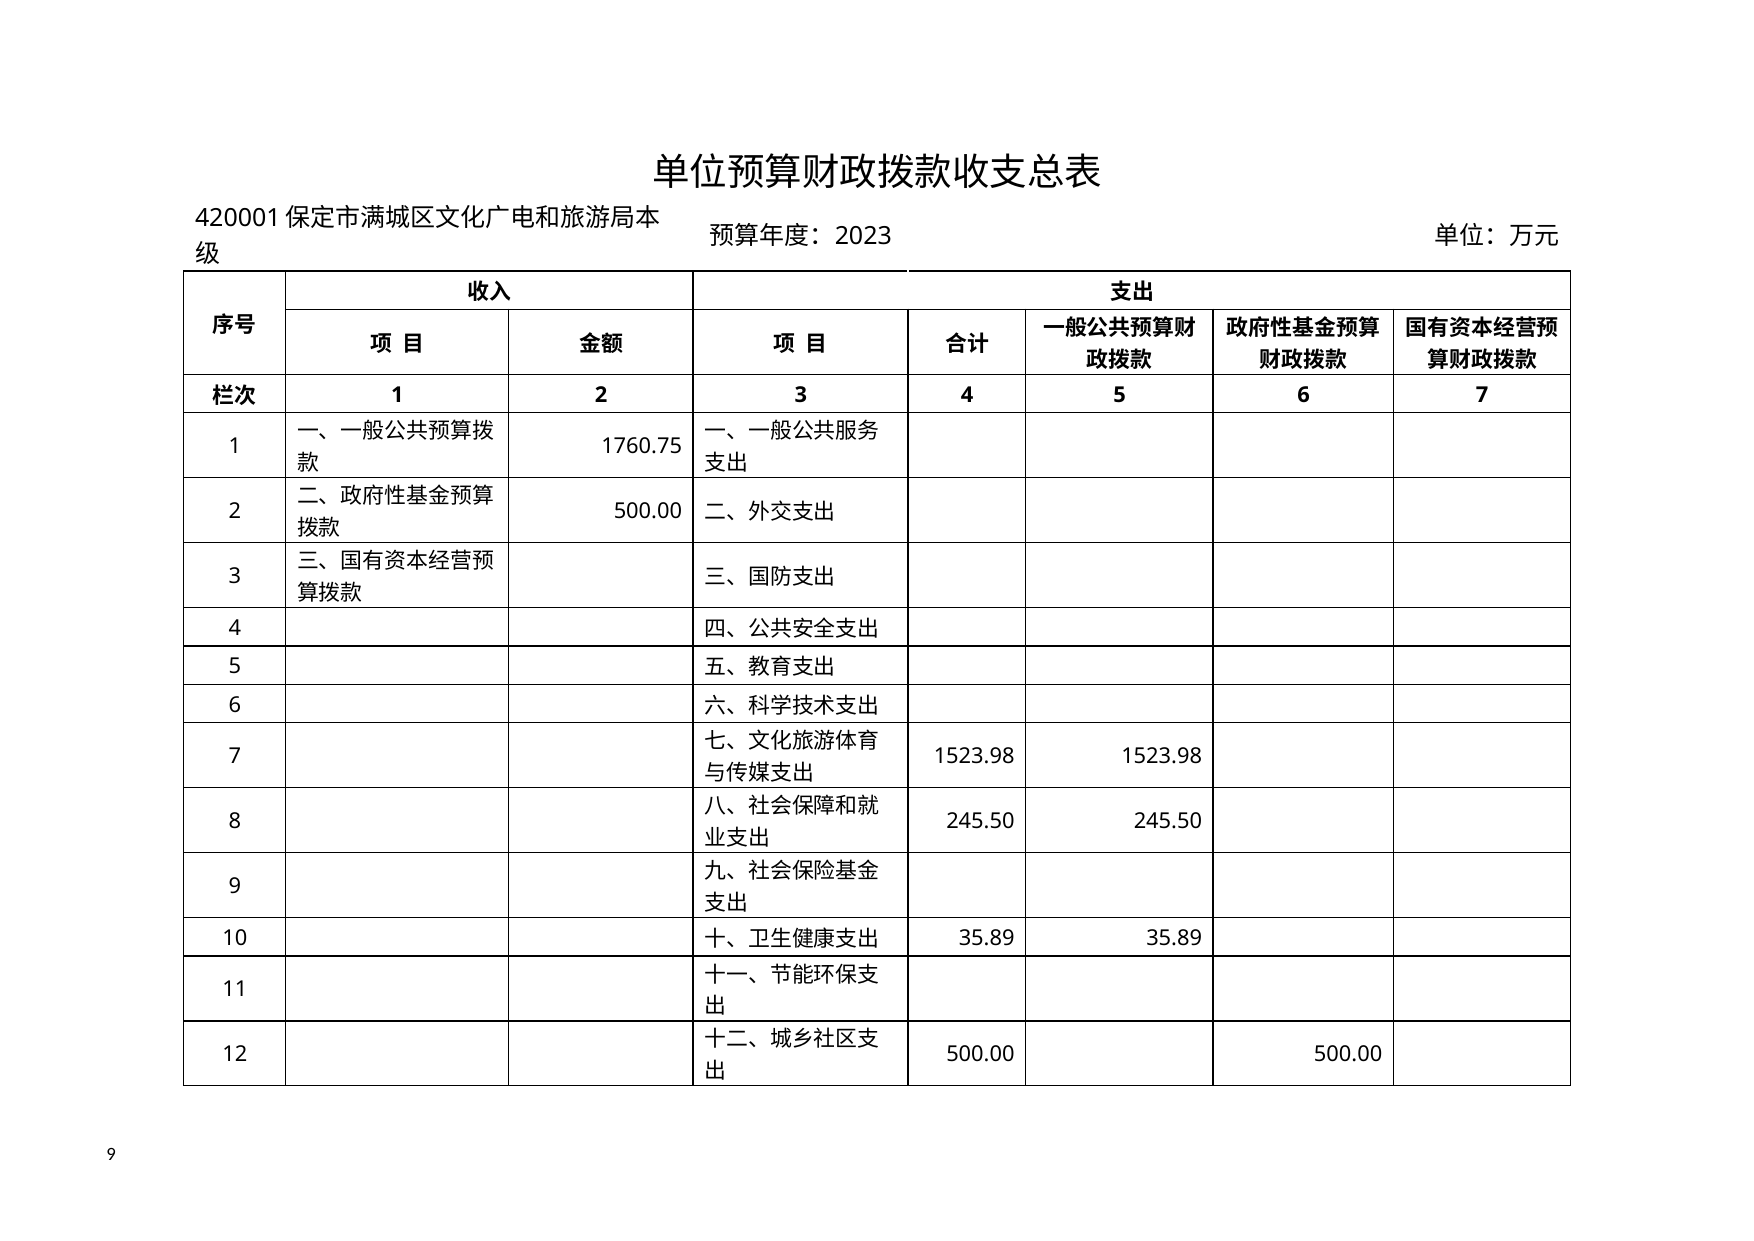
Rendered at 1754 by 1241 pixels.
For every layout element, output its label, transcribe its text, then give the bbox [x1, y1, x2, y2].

table_cell 六、科学技术支出 [694, 685, 907, 722]
table_cell 国有资本经营预算财政拨款 [1394, 310, 1570, 373]
table_header 预算年度：2023 [694, 198, 907, 270]
table_cell 4 [909, 375, 1025, 412]
table_cell [286, 608, 508, 645]
table_cell [1394, 788, 1570, 852]
table_cell 一、一般公共预算拨款 [286, 413, 508, 477]
table_cell [1026, 543, 1212, 607]
table_cell 三、国有资本经营预算拨款 [286, 543, 508, 607]
table_cell [286, 647, 508, 683]
table_cell 四、公共安全支出 [694, 608, 907, 645]
table_cell 收入 [286, 272, 692, 308]
table_cell 245.50 [909, 788, 1025, 852]
table_cell [286, 918, 508, 955]
table_cell [1394, 543, 1570, 607]
table_header 420001保定市满城区文化广电和旅游局本级 [184, 198, 692, 270]
table_header 单位：万元 [909, 198, 1570, 270]
table_cell [1026, 413, 1212, 477]
table_cell 栏次 [184, 375, 285, 412]
table_cell [1026, 608, 1212, 645]
table_cell 1760.75 [509, 413, 692, 477]
table_cell [286, 853, 508, 917]
table_cell 500.00 [909, 1022, 1025, 1085]
table_cell [1026, 1022, 1212, 1085]
table_cell 3 [694, 375, 907, 412]
table_cell 项 目 [286, 310, 508, 373]
table_cell 3 [184, 543, 285, 607]
table_cell 十、卫生健康支出 [694, 918, 907, 955]
table_cell 一、一般公共服务支出 [694, 413, 907, 477]
table_cell [1394, 647, 1570, 683]
table_cell [1214, 723, 1393, 787]
table_cell [909, 685, 1025, 722]
table_cell [509, 1022, 692, 1085]
table_cell [1026, 478, 1212, 542]
table_cell [1214, 918, 1393, 955]
table_cell 金额 [509, 310, 692, 373]
table_cell 10 [184, 918, 285, 955]
table_cell [509, 918, 692, 955]
table_cell [1394, 957, 1570, 1020]
table_cell 35.89 [1026, 918, 1212, 955]
table_cell [909, 413, 1025, 477]
table_cell [286, 788, 508, 852]
table_cell [1394, 608, 1570, 645]
table_cell 245.50 [1026, 788, 1212, 852]
table_cell [286, 1022, 508, 1085]
table_cell [1214, 647, 1393, 683]
table_cell 政府性基金预算财政拨款 [1214, 310, 1393, 373]
table_cell [909, 647, 1025, 683]
table_cell [909, 957, 1025, 1020]
table_cell [509, 647, 692, 683]
table_cell 1 [184, 413, 285, 477]
table_cell [1394, 1022, 1570, 1085]
table_cell [1026, 685, 1212, 722]
table_cell 9 [184, 853, 285, 917]
table_cell 九、社会保险基金支出 [694, 853, 907, 917]
table_cell 支出 [694, 272, 1570, 308]
table_cell [909, 853, 1025, 917]
table_cell 7 [1394, 375, 1570, 412]
table_cell [1394, 478, 1570, 542]
table_cell [286, 723, 508, 787]
table_cell 11 [184, 957, 285, 1020]
table_cell [509, 853, 692, 917]
table_cell 七、文化旅游体育与传媒支出 [694, 723, 907, 787]
table_cell [1394, 723, 1570, 787]
table_cell [909, 543, 1025, 607]
table_cell [909, 608, 1025, 645]
table_cell [1214, 608, 1393, 645]
table_cell 合计 [909, 310, 1025, 373]
table_cell 三、国防支出 [694, 543, 907, 607]
text 单位预算财政拨款收支总表 [106, 142, 1648, 196]
table_cell 十二、城乡社区支出 [694, 1022, 907, 1085]
table_cell 一般公共预算财政拨款 [1026, 310, 1212, 373]
table_cell [286, 685, 508, 722]
table_cell [509, 685, 692, 722]
table_cell [909, 478, 1025, 542]
table_cell [1214, 413, 1393, 477]
table_cell 五、教育支出 [694, 647, 907, 683]
table_cell [509, 608, 692, 645]
table_cell 序号 [184, 272, 285, 373]
table_cell 1523.98 [909, 723, 1025, 787]
table_cell [1394, 413, 1570, 477]
table_cell [1214, 543, 1393, 607]
table_cell 1523.98 [1026, 723, 1212, 787]
table_cell [1026, 957, 1212, 1020]
table_cell [1214, 788, 1393, 852]
table_cell 十一、节能环保支出 [694, 957, 907, 1020]
table_cell 500.00 [1214, 1022, 1393, 1085]
table_cell 8 [184, 788, 285, 852]
table_cell 八、社会保障和就业支出 [694, 788, 907, 852]
table_cell [509, 788, 692, 852]
table_cell 二、外交支出 [694, 478, 907, 542]
table_cell 500.00 [509, 478, 692, 542]
table_cell 12 [184, 1022, 285, 1085]
table_cell 6 [1214, 375, 1393, 412]
table_cell [1026, 647, 1212, 683]
table_cell [286, 957, 508, 1020]
table_cell [1026, 853, 1212, 917]
table_cell [1214, 957, 1393, 1020]
table_cell [1214, 853, 1393, 917]
table_cell 2 [184, 478, 285, 542]
table_cell [1394, 853, 1570, 917]
table_cell 1 [286, 375, 508, 412]
table_cell 5 [184, 647, 285, 683]
table_cell 2 [509, 375, 692, 412]
table_cell [509, 543, 692, 607]
table_cell [509, 723, 692, 787]
table_cell 6 [184, 685, 285, 722]
table_cell [1394, 918, 1570, 955]
table_cell 5 [1026, 375, 1212, 412]
table_cell 7 [184, 723, 285, 787]
table_cell [1394, 685, 1570, 722]
table_cell [509, 957, 692, 1020]
table_cell [1214, 478, 1393, 542]
table_cell 35.89 [909, 918, 1025, 955]
table_cell 4 [184, 608, 285, 645]
table_cell 项 目 [694, 310, 907, 373]
table_cell 二、政府性基金预算拨款 [286, 478, 508, 542]
table_cell [1214, 685, 1393, 722]
